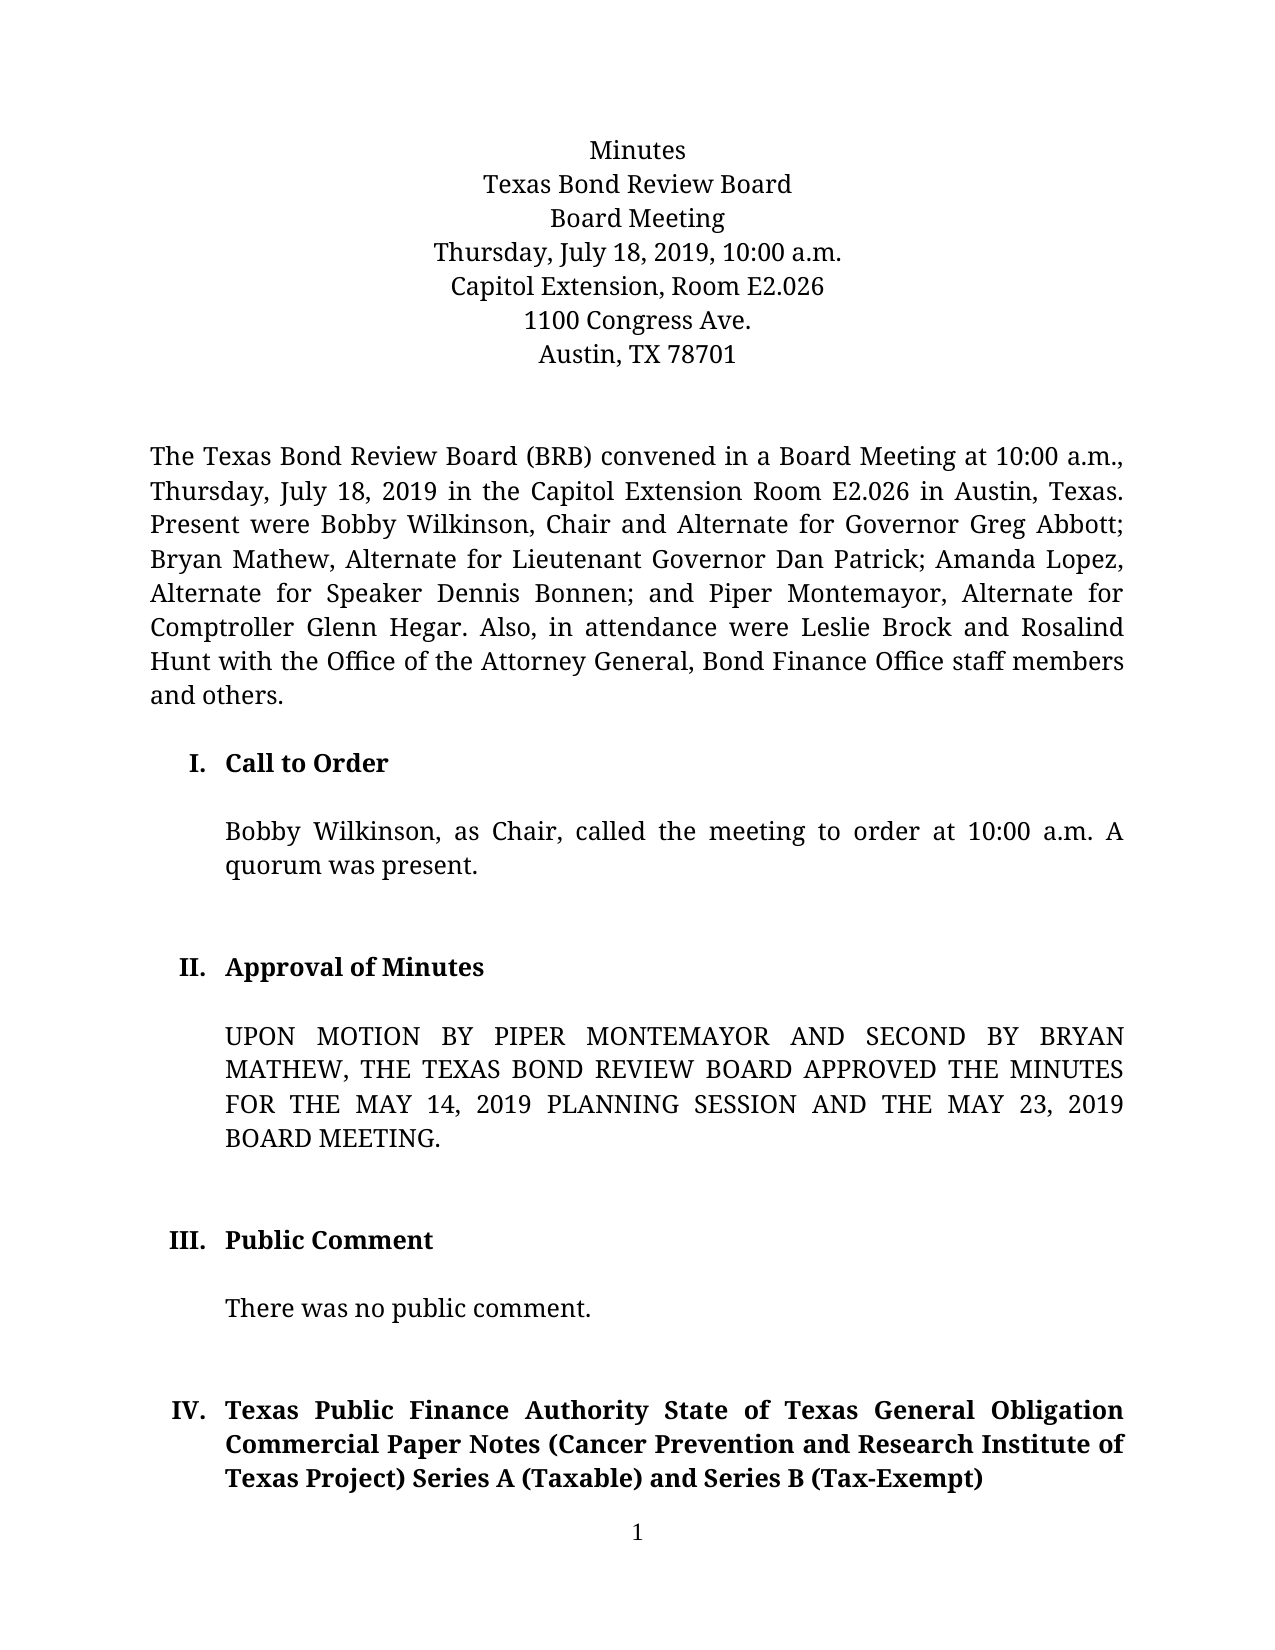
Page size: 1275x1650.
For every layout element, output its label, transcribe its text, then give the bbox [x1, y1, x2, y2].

list Call to Order [206, 746, 1125, 780]
text Texas Bond Review Board [150, 167, 1125, 201]
list Texas Public Finance Authority State of Texas General Obligation Commercial Paper Notes (Cancer Prevention and Research Institute of Texas Project) Series A (Taxable) and Series B (Tax-Exempt) [206, 1393, 1125, 1495]
list Approval of Minutes [206, 950, 1125, 984]
text Austin, TX 78701 [150, 337, 1125, 371]
text There was no public comment. [225, 1291, 1125, 1325]
text UPON MOTION BY Piper montemayor AND SECOND BY Bryan Mathew, THE TEXAS BOND REVIEW BOARD APPROVED THE MINUTES FOR THE maY 14, 2019 Planning Session and The MAY 23, 2019 Board Meeting. [225, 1018, 1125, 1154]
text Capitol Extension, Room E2.026 [150, 269, 1125, 303]
list Public Comment [206, 1222, 1125, 1257]
text 1100 Congress Ave. [150, 303, 1125, 337]
list Bobby Wilkinson, as Chair, called the meeting to order at 10:00 a.m. A quorum was present. [225, 814, 1125, 882]
text Board Meeting [150, 201, 1125, 235]
text Minutes [150, 132, 1125, 167]
text Thursday, July 18, 2019, 10:00 a.m. [150, 235, 1125, 269]
text The Texas Bond Review Board (BRB) convened in a Board Meeting at 10:00 a.m., Thursday, July 18, 2019 in the Capitol Extension Room E2.026 in Austin, Texas. Present were Bobby Wilkinson, Chair and Alternate for Governor Greg Abbott; Bryan Mathew, Alternate for Lieutenant Governor Dan Patrick; Amanda Lopez, Alternate for Speaker Dennis Bonnen; and Piper Montemayor, Alternate for Comptroller Glenn Hegar. Also, in attendance were Leslie Brock and Rosalind Hunt with the Office of the Attorney General, Bond Finance Office staff members and others. [150, 439, 1125, 712]
